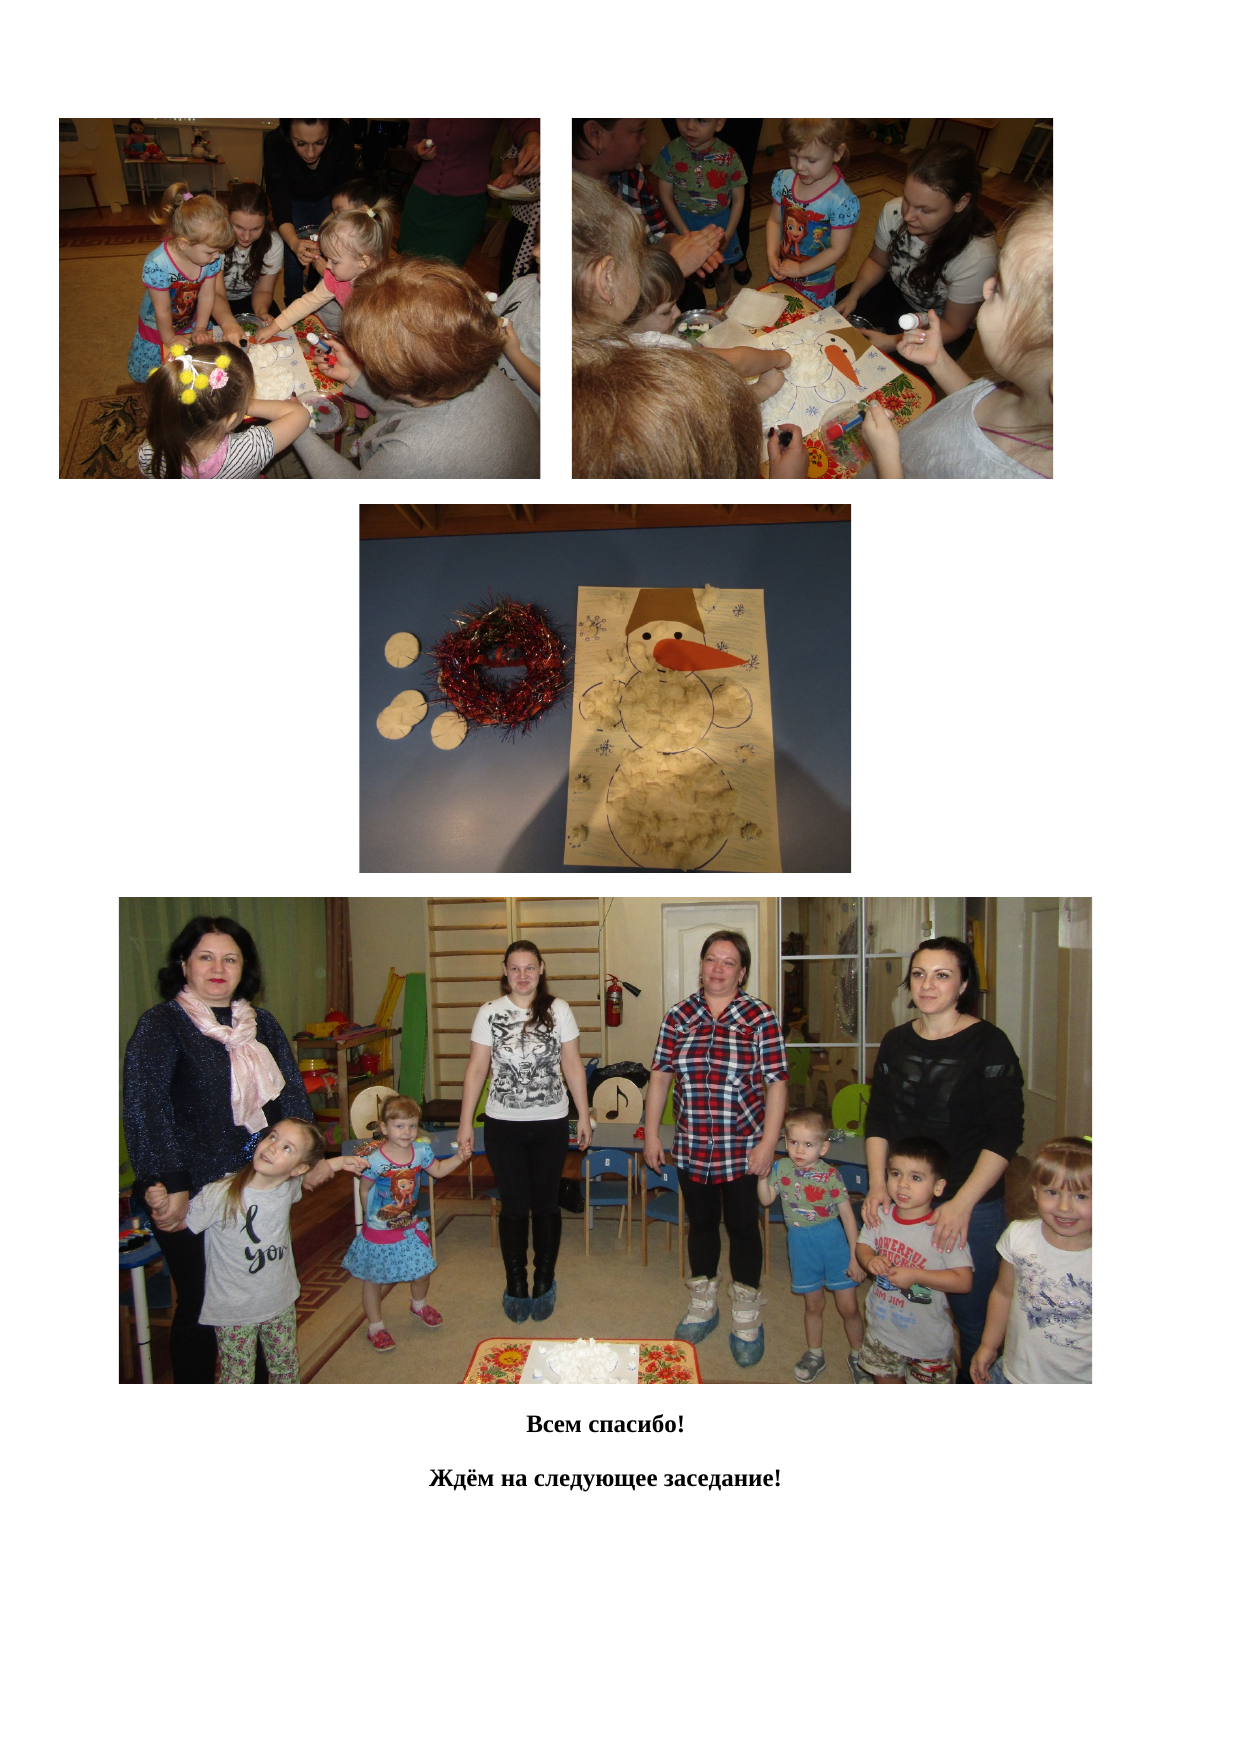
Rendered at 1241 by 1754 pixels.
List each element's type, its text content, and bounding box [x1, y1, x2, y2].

picture [571, 118, 1054, 479]
text Ждём на следующее заседание! [59, 1463, 1152, 1491]
picture [59, 118, 541, 479]
picture [118, 897, 1093, 1384]
picture [359, 504, 852, 873]
text Всем спасибо! [59, 1409, 1152, 1438]
